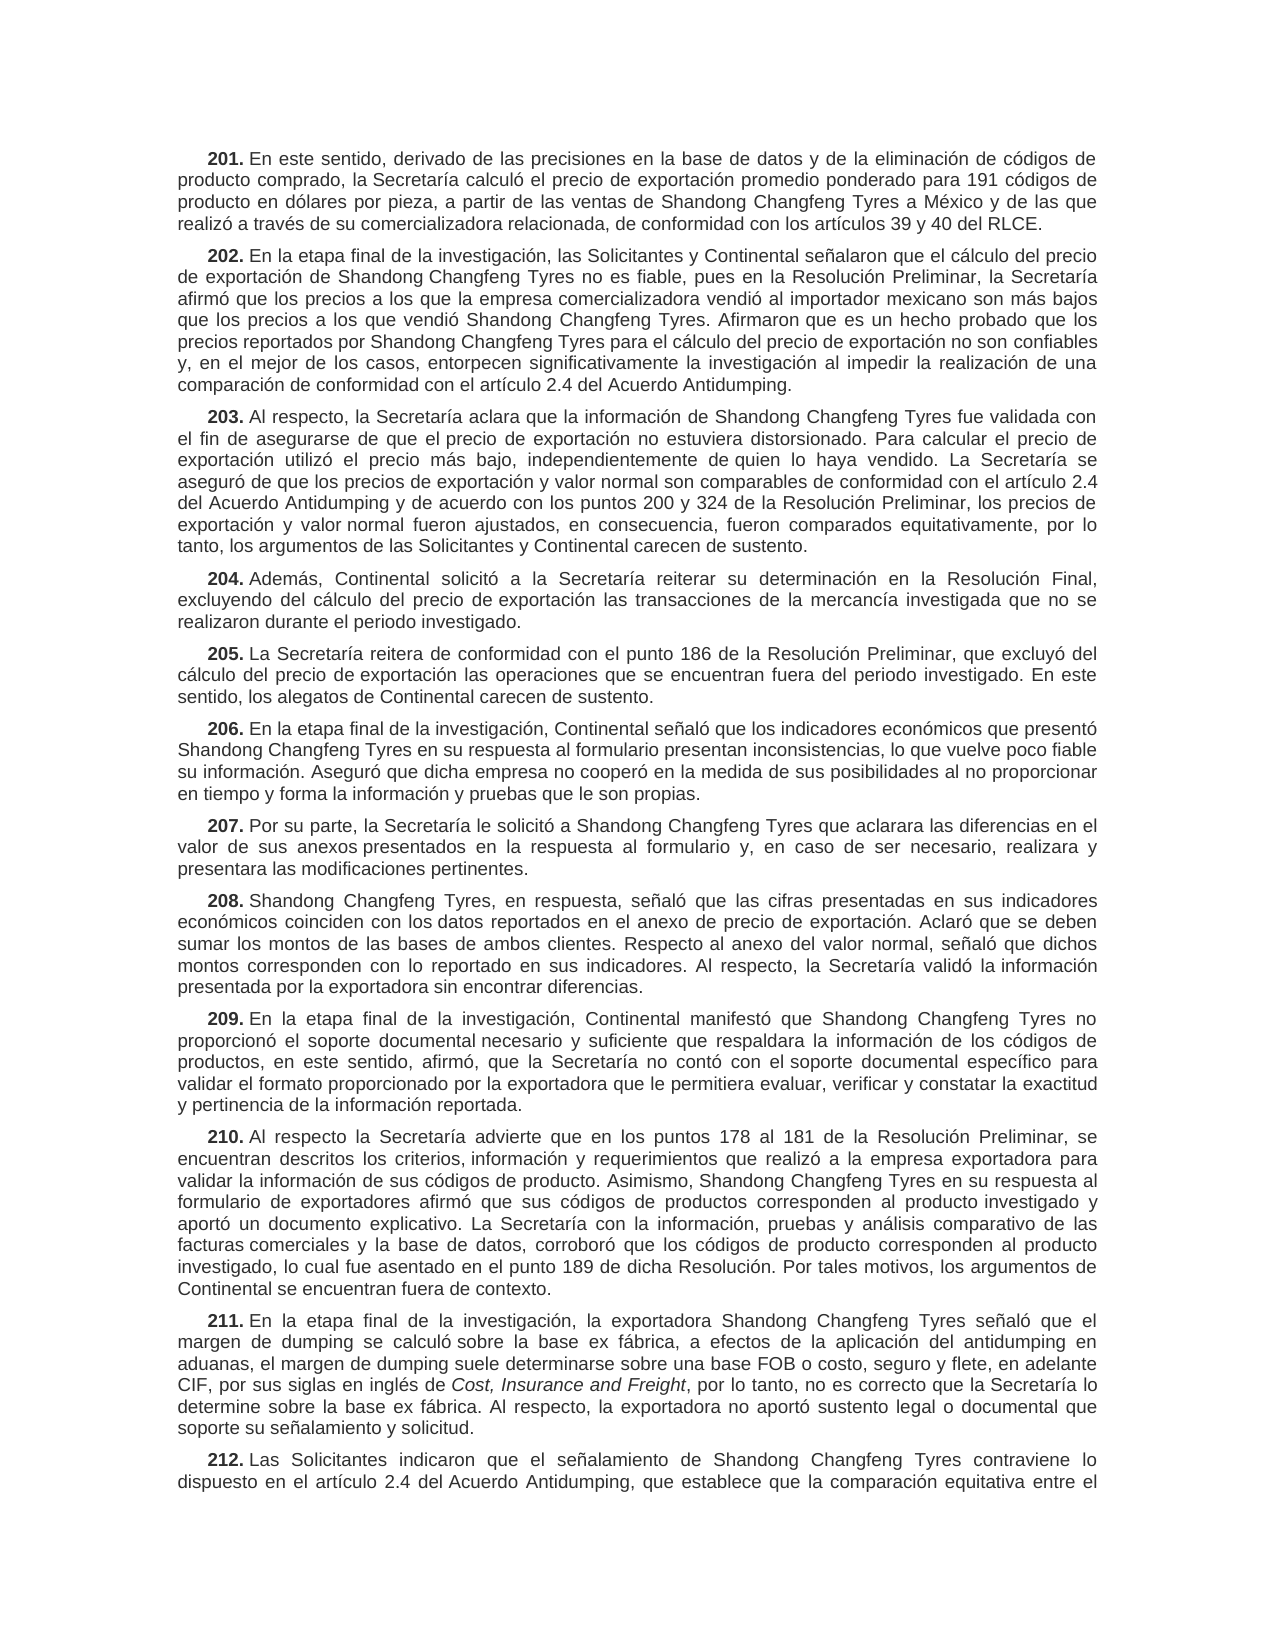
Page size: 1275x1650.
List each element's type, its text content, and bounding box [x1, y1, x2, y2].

text 206. En la etapa final de la investigación, Continental señaló que los indicadores económicos que presentó Shandong Changfeng Tyres en su respuesta al formulario presentan inconsistencias, lo que vuelve poco fiable su información. Aseguró que dicha empresa no cooperó en la medida de sus posibilidades al no proporcionar en tiempo y forma la información y pruebas que le son propias. [177, 718, 1098, 804]
text 204. Además, Continental solicitó a la Secretaría reiterar su determinación en la Resolución Final, excluyendo del cálculo del precio de exportación las transacciones de la mercancía investigada que no se realizaron durante el periodo investigado. [177, 567, 1098, 632]
text 202. En la etapa final de la investigación, las Solicitantes y Continental señalaron que el cálculo del precio de exportación de Shandong Changfeng Tyres no es fiable, pues en la Resolución Preliminar, la Secretaría afirmó que los precios a los que la empresa comercializadora vendió al importador mexicano son más bajos que los precios a los que vendió Shandong Changfeng Tyres. Afirmaron que es un hecho probado que los precios reportados por Shandong Changfeng Tyres para el cálculo del precio de exportación no son confiables y, en el mejor de los casos, entorpecen significativamente la investigación al impedir la realización de una comparación de conformidad con el artículo 2.4 del Acuerdo Antidumping. [177, 244, 1098, 395]
text 211. En la etapa final de la investigación, la exportadora Shandong Changfeng Tyres señaló que el margen de dumping se calculó sobre la base ex fábrica, a efectos de la aplicación del antidumping en aduanas, el margen de dumping suele determinarse sobre una base FOB o costo, seguro y flete, en adelante CIF, por sus siglas en inglés de Cost, Insurance and Freight, por lo tanto, no es correcto que la Secretaría lo determine sobre la base ex fábrica. Al respecto, la exportadora no aportó sustento legal o documental que soporte su señalamiento y solicitud. [177, 1309, 1098, 1439]
text 201. En este sentido, derivado de las precisiones en la base de datos y de la eliminación de códigos de producto comprado, la Secretaría calculó el precio de exportación promedio ponderado para 191 códigos de producto en dólares por pieza, a partir de las ventas de Shandong Changfeng Tyres a México y de las que realizó a través de su comercializadora relacionada, de conformidad con los artículos 39 y 40 del RLCE. [177, 148, 1098, 234]
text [177, 1449, 1098, 1492]
text 210. Al respecto la Secretaría advierte que en los puntos 178 al 181 de la Resolución Preliminar, se encuentran descritos los criterios, información y requerimientos que realizó a la empresa exportadora para validar la información de sus códigos de producto. Asimismo, Shandong Changfeng Tyres en su respuesta al formulario de exportadores afirmó que sus códigos de productos corresponden al producto investigado y aportó un documento explicativo. La Secretaría con la información, pruebas y análisis comparativo de las facturas comerciales y la base de datos, corroboró que los códigos de producto corresponden al producto investigado, lo cual fue asentado en el punto 189 de dicha Resolución. Por tales motivos, los argumentos de Continental se encuentran fuera de contexto. [177, 1126, 1098, 1299]
text 209. En la etapa final de la investigación, Continental manifestó que Shandong Changfeng Tyres no proporcionó el soporte documental necesario y suficiente que respaldara la información de los códigos de productos, en este sentido, afirmó, que la Secretaría no contó con el soporte documental específico para validar el formato proporcionado por la exportadora que le permitiera evaluar, verificar y constatar la exactitud y pertinencia de la información reportada. [177, 1008, 1098, 1116]
text 207. Por su parte, la Secretaría le solicitó a Shandong Changfeng Tyres que aclarara las diferencias en el valor de sus anexos presentados en la respuesta al formulario y, en caso de ser necesario, realizara y presentara las modificaciones pertinentes. [177, 814, 1098, 879]
text 203. Al respecto, la Secretaría aclara que la información de Shandong Changfeng Tyres fue validada con el fin de asegurarse de que el precio de exportación no estuviera distorsionado. Para calcular el precio de exportación utilizó el precio más bajo, independientemente de quien lo haya vendido. La Secretaría se aseguró de que los precios de exportación y valor normal son comparables de conformidad con el artículo 2.4 del Acuerdo Antidumping y de acuerdo con los puntos 200 y 324 de la Resolución Preliminar, los precios de exportación y valor normal fueron ajustados, en consecuencia, fueron comparados equitativamente, por lo tanto, los argumentos de las Solicitantes y Continental carecen de sustento. [177, 406, 1098, 557]
text 205. La Secretaría reitera de conformidad con el punto 186 de la Resolución Preliminar, que excluyó del cálculo del precio de exportación las operaciones que se encuentran fuera del periodo investigado. En este sentido, los alegatos de Continental carecen de sustento. [177, 642, 1098, 707]
text 208. Shandong Changfeng Tyres, en respuesta, señaló que las cifras presentadas en sus indicadores económicos coinciden con los datos reportados en el anexo de precio de exportación. Aclaró que se deben sumar los montos de las bases de ambos clientes. Respecto al anexo del valor normal, señaló que dichos montos corresponden con lo reportado en sus indicadores. Al respecto, la Secretaría validó la información presentada por la exportadora sin encontrar diferencias. [177, 890, 1098, 997]
